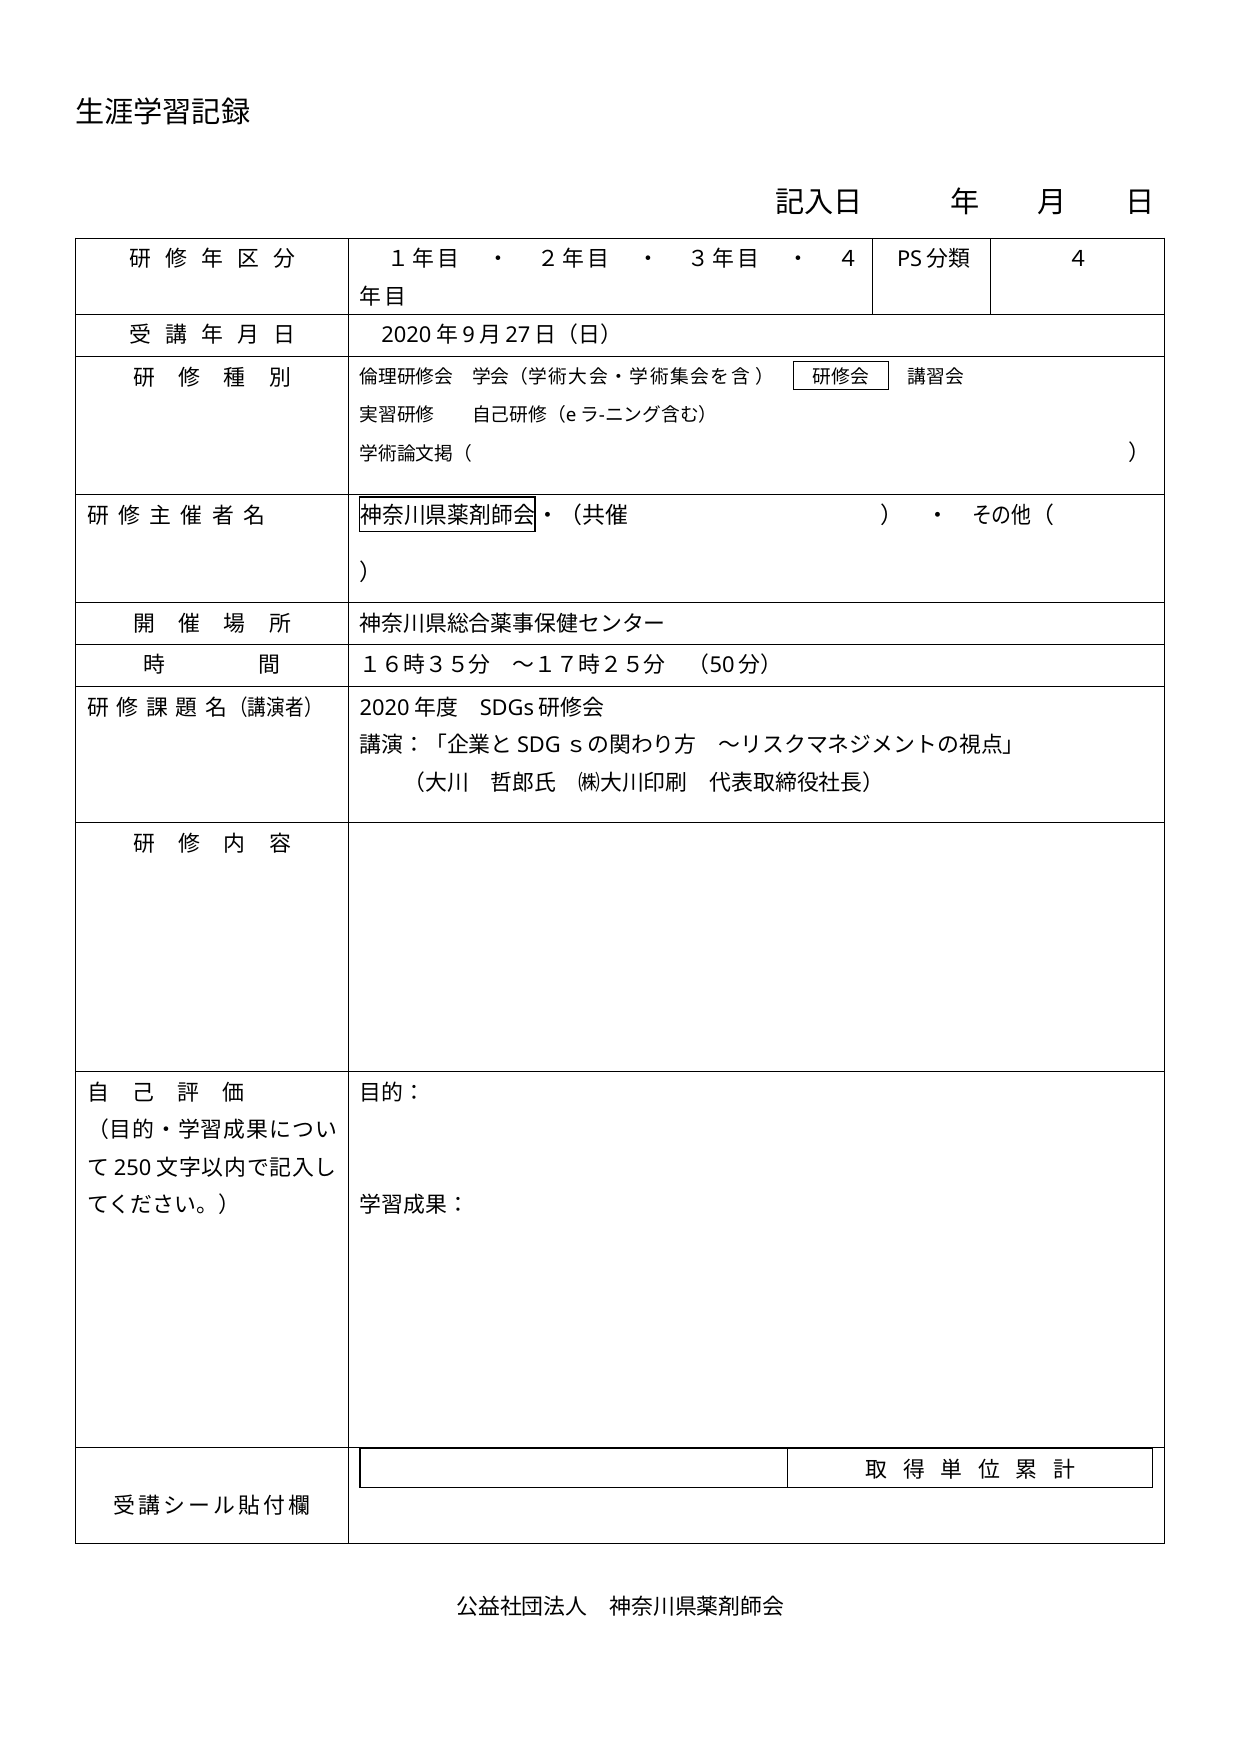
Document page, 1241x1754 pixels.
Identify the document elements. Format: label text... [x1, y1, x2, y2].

table_cell 2020年度 SDGs研修会 講演：「企業とSDGｓの関わり方 ～リスクマネジメントの視点」 （大川 哲郎氏 ㈱大川印刷 代表取締役社長） [349, 687, 1164, 822]
table_cell 倫理研修会 学会（学術大会・学術集会を含） 研修会 講習会 実習研修 自己研修（eラ-ニング含む） 学術論文掲（ ） [349, 357, 1164, 494]
table_header 研修年区分 [76, 239, 348, 313]
text 記入日 年 月 日 [75, 162, 1165, 237]
table_cell 受講年月日 [76, 315, 348, 356]
table_cell 2020年9月27日（日） [349, 315, 1164, 356]
table_cell 研修内容 [76, 823, 348, 1071]
table_header １年目 ・ ２年目 ・ ３年目 ・ ４年目 [349, 239, 872, 313]
table_cell 神奈川県薬剤師会・（共催 ） ・ その他（ ） [349, 495, 1164, 602]
table_cell 研修課題名（講演者） [76, 687, 348, 822]
table_cell 研修主催者名 [76, 495, 348, 602]
table_header ４ [991, 239, 1164, 313]
table_cell 開催場所 [76, 603, 348, 643]
table_cell 自己評価 （目的・学習成果について250文字以内で記入してください。） [76, 1072, 348, 1447]
table_cell [349, 823, 1164, 1071]
table_cell 神奈川県総合薬事保健センター [349, 603, 1164, 643]
table_cell １６時３５分 ～１７時２５分 （50分） [349, 645, 1164, 686]
table_cell [349, 1448, 1164, 1543]
table_cell 受講シール貼付欄 [76, 1448, 348, 1543]
table_cell 時間 [76, 645, 348, 686]
table_cell 研修種別 [76, 357, 348, 494]
table_cell 目的： 学習成果： [349, 1072, 1164, 1447]
table_header PS分類 [873, 239, 990, 313]
